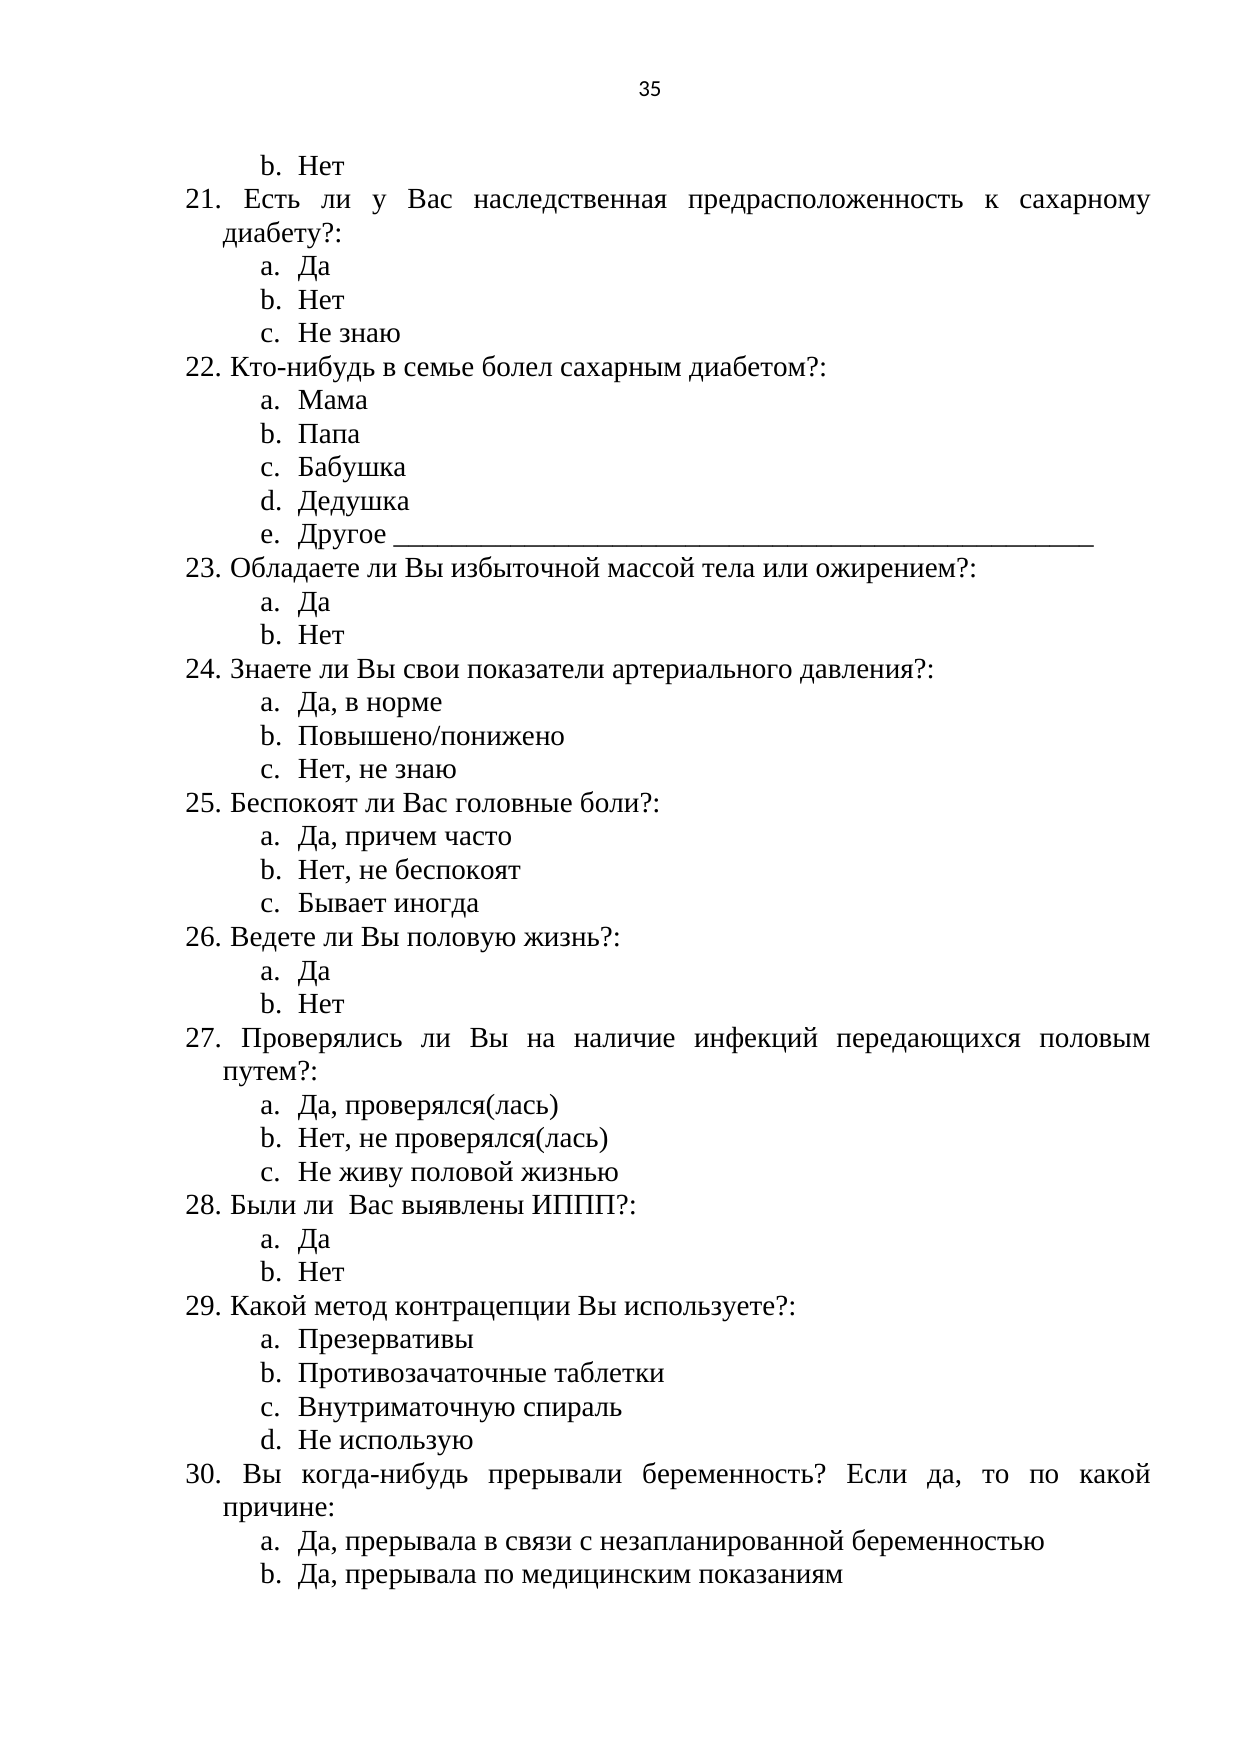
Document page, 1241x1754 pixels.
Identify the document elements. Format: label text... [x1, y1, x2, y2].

list Папа [260, 416, 1152, 449]
list Да, прерывала в связи с незапланированной беременностью [260, 1523, 1152, 1556]
list Обладаете ли Вы избыточной массой тела или ожирением?: [185, 550, 1152, 584]
list Были ли Вас выявлены ИППП?: [185, 1187, 1152, 1221]
list Кто-нибудь в семье болел сахарным диабетом?: [185, 349, 1152, 382]
list Не использую [260, 1422, 1152, 1456]
list Нет [260, 282, 1152, 315]
list Да [260, 953, 1152, 986]
list Да [260, 1221, 1152, 1254]
list Презервативы [260, 1322, 1152, 1355]
list Да, причем часто [260, 818, 1152, 852]
list Нет [260, 1254, 1152, 1288]
list Другое ________________________________________________ [260, 517, 1152, 550]
list Противозачаточные таблетки [260, 1355, 1152, 1389]
list Ведете ли Вы половую жизнь?: [185, 919, 1152, 953]
list Внутриматочную спираль [260, 1389, 1152, 1422]
list Нет [260, 986, 1152, 1020]
list Бывает иногда [260, 886, 1152, 919]
list Не знаю [260, 315, 1152, 349]
list Бабушка [260, 449, 1152, 483]
list Беспокоят ли Вас головные боли?: [185, 785, 1152, 818]
list Да [260, 248, 1152, 282]
list Нет [260, 148, 1152, 181]
list Есть ли у Вас наследственная предрасположенность к сахарному диабету?: [185, 181, 1152, 248]
list Какой метод контрацепции Вы используете?: [185, 1288, 1152, 1322]
list Нет [260, 617, 1152, 651]
list Знаете ли Вы свои показатели артериального давления?: [185, 651, 1152, 684]
list Вы когда-нибудь прерывали беременность? Если да, то по какой причине: [185, 1456, 1152, 1523]
list Да, в норме [260, 684, 1152, 718]
list Да, прерывала по медицинским показаниям [260, 1556, 1152, 1590]
list Да, проверялся(лась) [260, 1087, 1152, 1120]
list Повышено/понижено [260, 718, 1152, 751]
list Нет, не беспокоят [260, 852, 1152, 886]
list Мама [260, 382, 1152, 416]
list Дедушка [260, 483, 1152, 517]
list Не живу половой жизнью [260, 1154, 1152, 1187]
list Проверялись ли Вы на наличие инфекций передающихся половым путем?: [185, 1020, 1152, 1087]
list Да [260, 584, 1152, 617]
list Нет, не знаю [260, 751, 1152, 785]
list Нет, не проверялся(лась) [260, 1120, 1152, 1154]
